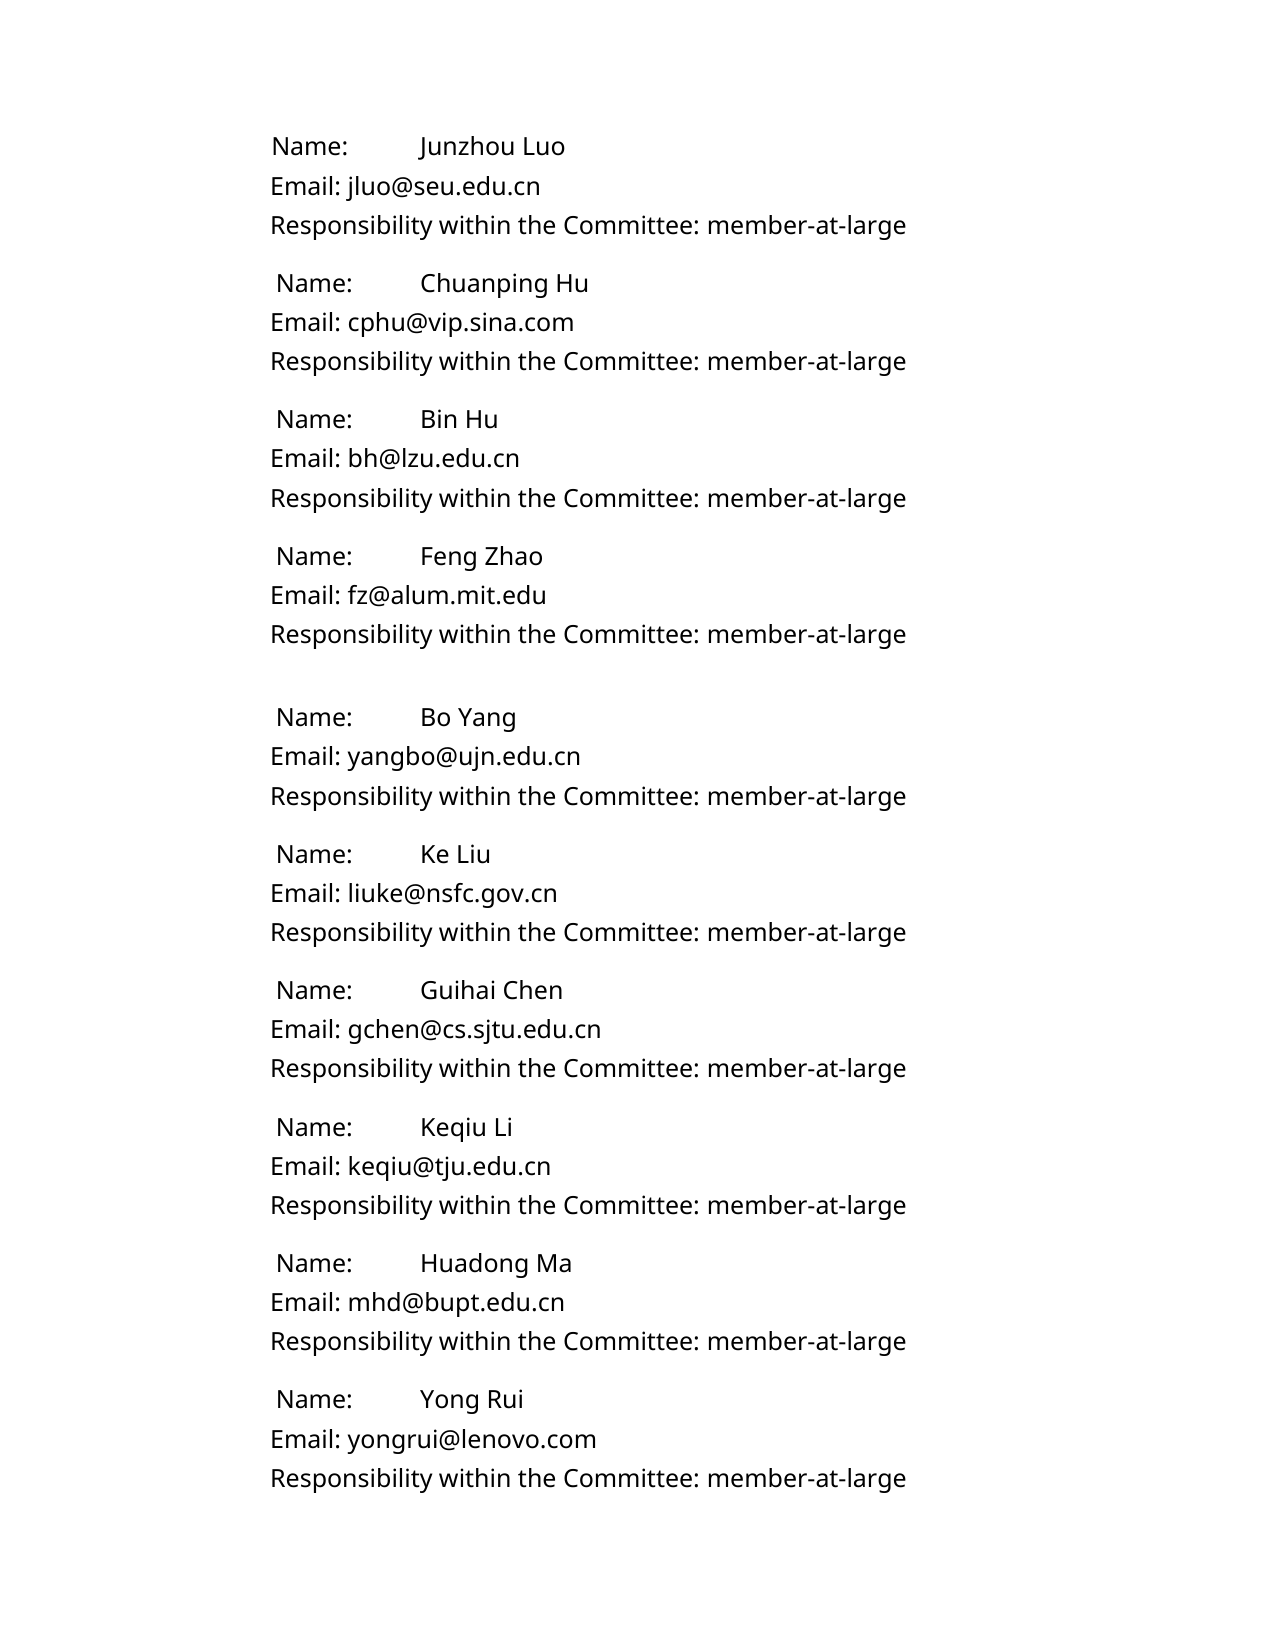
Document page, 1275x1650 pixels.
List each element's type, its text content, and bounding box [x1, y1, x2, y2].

text Email: mhd@bupt.edu.cn [120, 1285, 1155, 1319]
text Name: Chuanping Hu [120, 266, 1155, 299]
text Email: jluo@seu.edu.cn [120, 168, 1155, 202]
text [120, 344, 1155, 378]
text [120, 1460, 1155, 1494]
text Name: Bin Hu [120, 402, 1155, 436]
text Responsibility within the Committee: member-at-large [120, 480, 1155, 514]
text Responsibility within the Committee: member-at-large [120, 778, 1155, 812]
text Email: bh@lzu.edu.cn [120, 441, 1155, 475]
text Email: cphu@vip.sina.com [120, 305, 1155, 339]
text Name: Feng Zhao [120, 538, 1155, 572]
text Email: gchen@cs.sjtu.edu.cn [120, 1012, 1155, 1046]
text Name: Huadong Ma [120, 1246, 1155, 1280]
text Responsibility within the Committee: member-at-large [120, 1187, 1155, 1222]
text Email: fz@alum.mit.edu [120, 578, 1155, 612]
text Responsibility within the Committee: member-at-large [120, 617, 1155, 651]
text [120, 207, 1155, 241]
text Name: Yong Rui [120, 1382, 1155, 1416]
text Name: Bo Yang [120, 699, 1155, 733]
text Responsibility within the Committee: member-at-large [120, 914, 1155, 949]
text Responsibility within the Committee: member-at-large [120, 1051, 1155, 1085]
text Name: Junzhou Luo [120, 129, 1155, 163]
text Email: yongrui@lenovo.com [120, 1421, 1155, 1455]
text Name: Keqiu Li [120, 1109, 1155, 1143]
text Name: Ke Liu [120, 836, 1155, 870]
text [120, 1324, 1155, 1358]
text Email: keqiu@tju.edu.cn [120, 1148, 1155, 1182]
text Email: liuke@nsfc.gov.cn [120, 875, 1155, 909]
text Email: yangbo@ujn.edu.cn [120, 739, 1155, 773]
text Name: Guihai Chen [120, 973, 1155, 1007]
